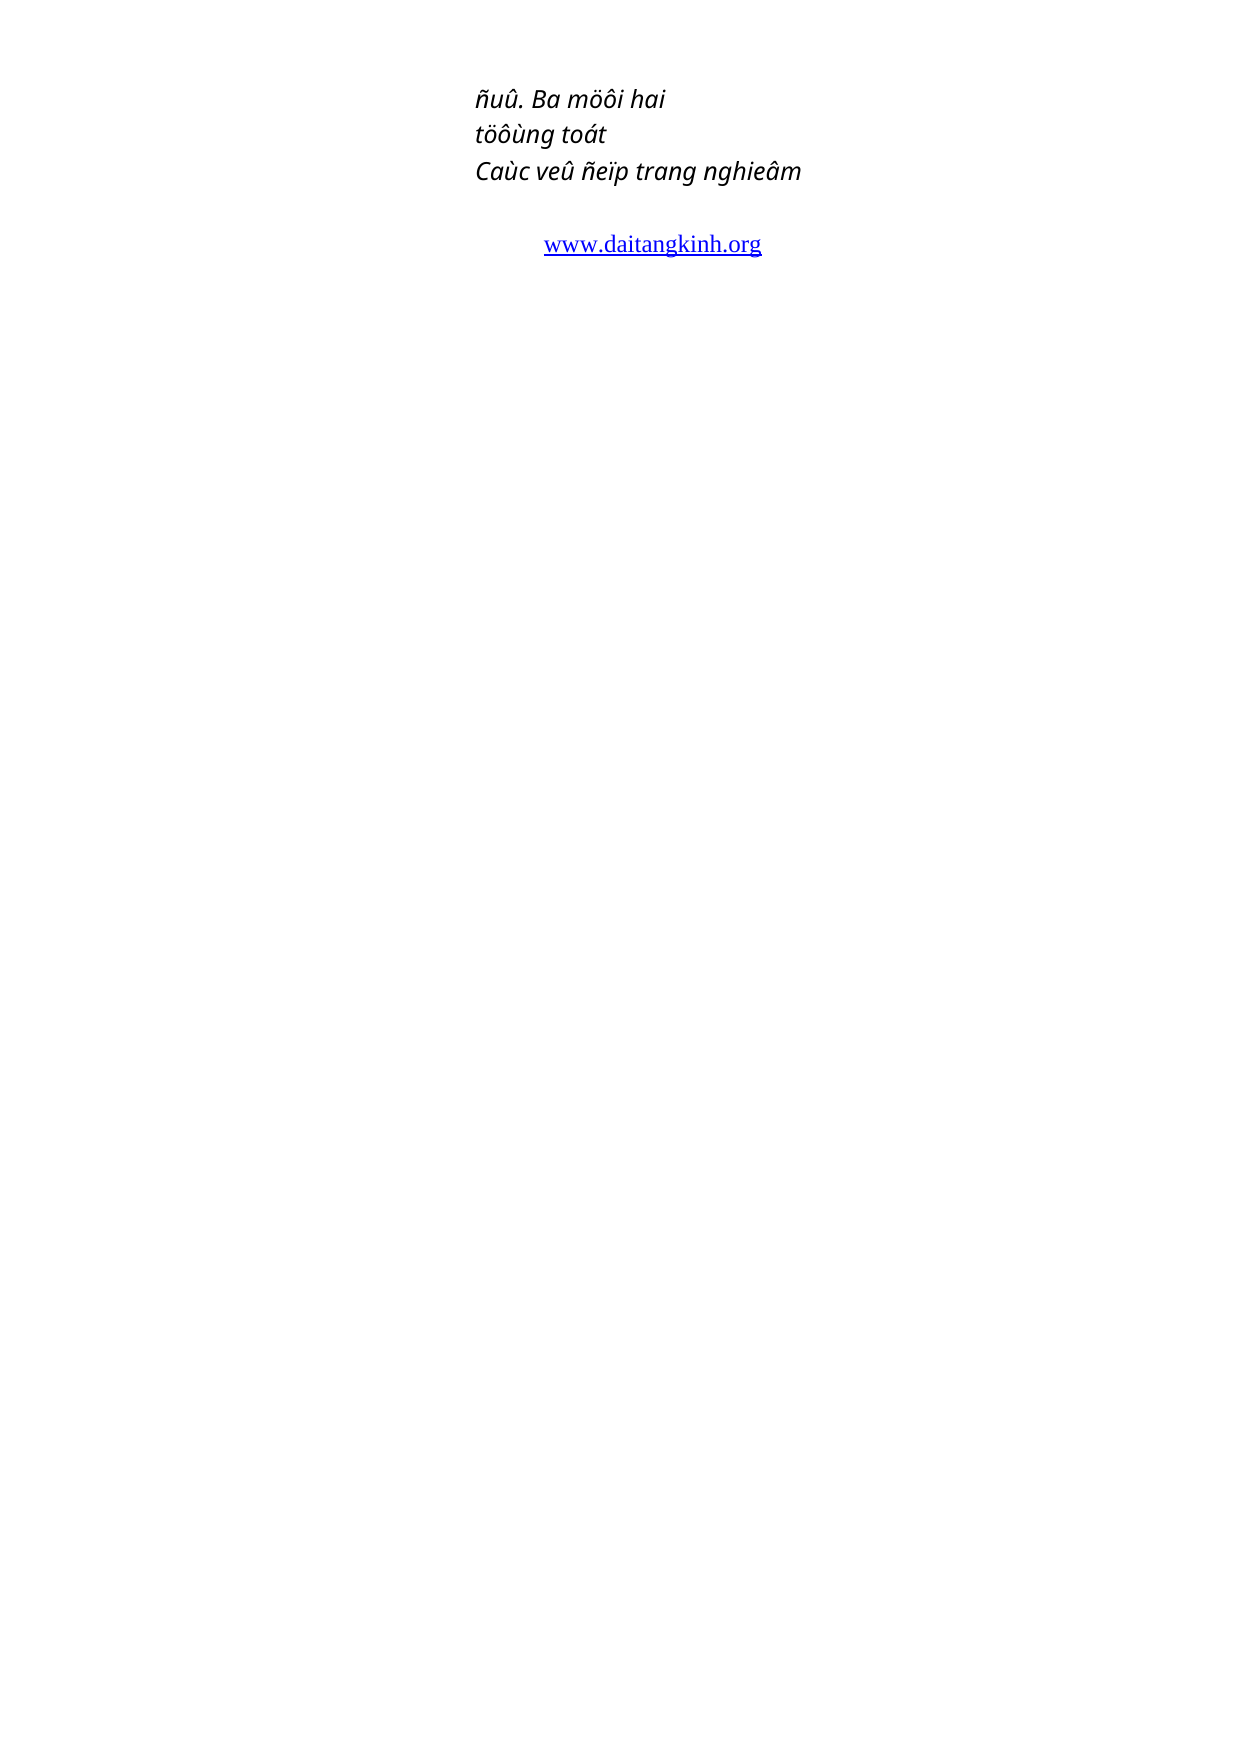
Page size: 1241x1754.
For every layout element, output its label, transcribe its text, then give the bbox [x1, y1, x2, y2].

text Caùc veû ñeïp trang nghieâm [475, 153, 1065, 187]
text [475, 81, 721, 151]
text www.daitangkinh.org [281, 229, 1024, 258]
